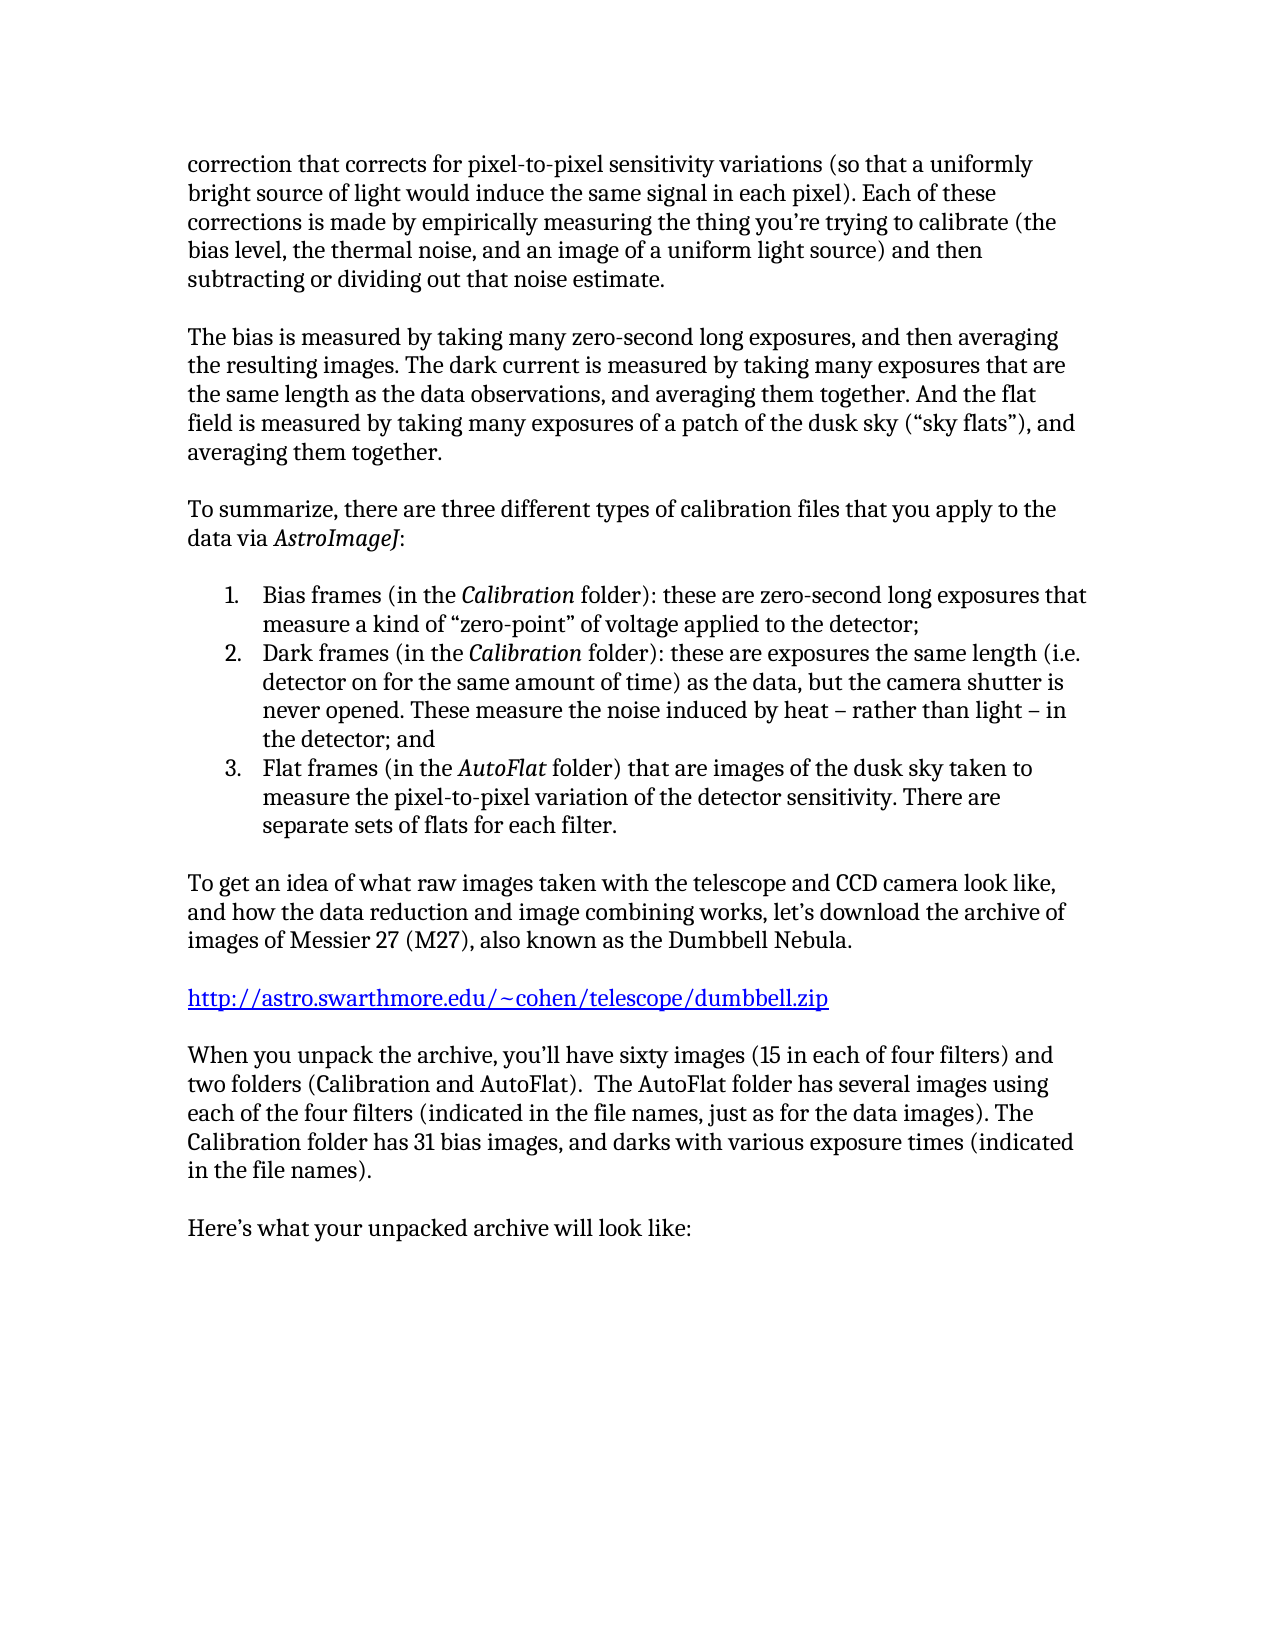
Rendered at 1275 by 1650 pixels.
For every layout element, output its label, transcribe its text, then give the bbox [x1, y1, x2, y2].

text To summarize, there are three different types of calibration files that you apply to the data via AstroImageJ: [187, 495, 1087, 552]
list Flat frames (in the AutoFlat folder) that are images of the dusk sky taken to measure the pixel-to-pixel variation of the detector sensitivity. There are separate sets of flats for each filter. [225, 754, 1087, 840]
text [187, 150, 1087, 294]
text http://astro.swarthmore.edu/~cohen/telescope/dumbbell.zip [187, 984, 1087, 1012]
text When you unpack the archive, you’ll have sixty images (15 in each of four filters) and two folders (Calibration and AutoFlat). The AutoFlat folder has several images using each of the four filters (indicated in the file names, just as for the data images). The Calibration folder has 31 bias images, and darks with various exposure times (indicated in the file names). [187, 1041, 1087, 1185]
text To get an idea of what raw images taken with the telescope and CCD camera look like, and how the data reduction and image combining works, let’s download the archive of images of Messier 27 (M27), also known as the Dumbbell Nebula. [187, 869, 1087, 955]
list Dark frames (in the Calibration folder): these are exposures the same length (i.e. detector on for the same amount of time) as the data, but the camera shutter is never opened. These measure the noise induced by heat – rather than light – in the detector; and [225, 639, 1087, 754]
list Bias frames (in the Calibration folder): these are zero-second long exposures that measure a kind of “zero-point” of voltage applied to the detector; [225, 581, 1087, 639]
text The bias is measured by taking many zero-second long exposures, and then averaging the resulting images. The dark current is measured by taking many exposures that are the same length as the data observations, and averaging them together. And the flat field is measured by taking many exposures of a patch of the dusk sky (“sky flats”), and averaging them together. [187, 322, 1087, 466]
text Here’s what your unpacked archive will look like: [187, 1214, 1087, 1242]
